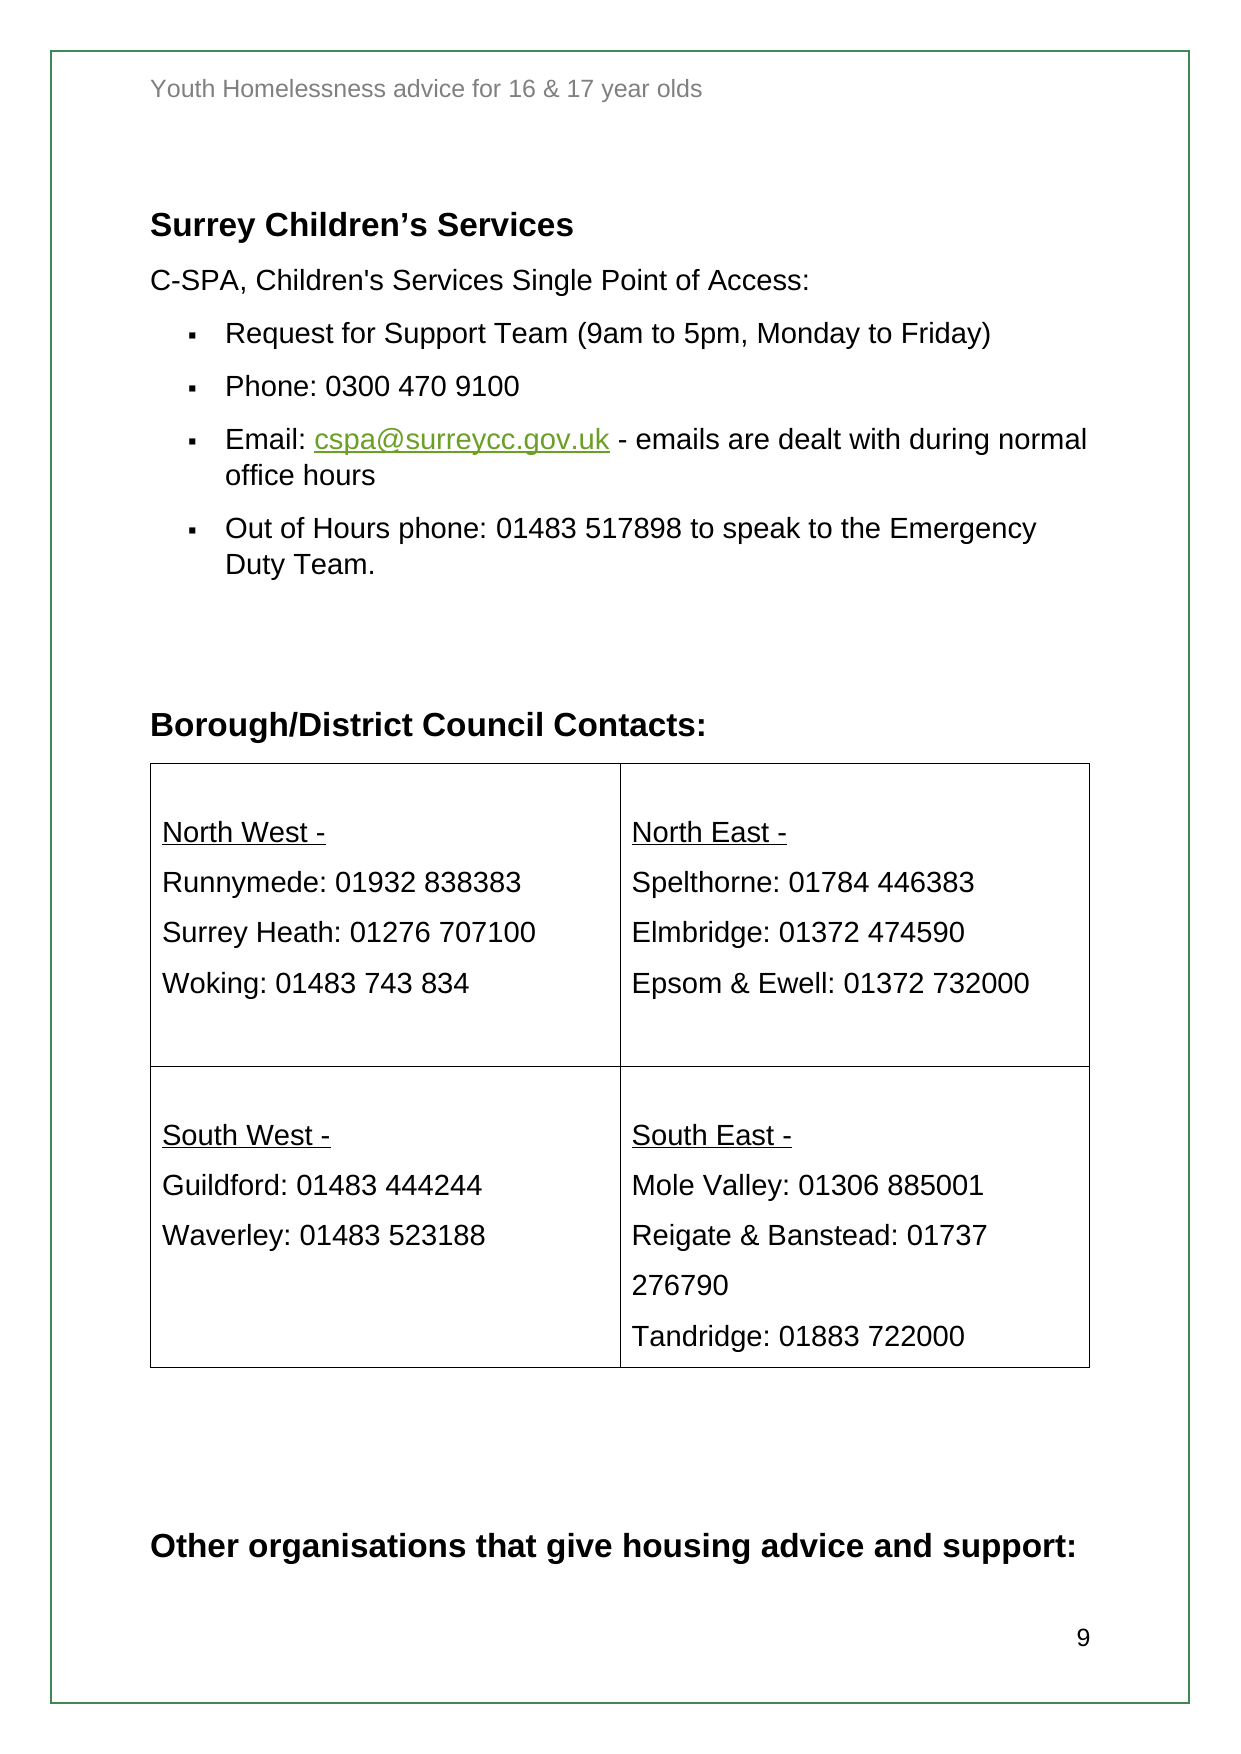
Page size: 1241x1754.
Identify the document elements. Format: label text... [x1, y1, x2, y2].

table_header North East - Spelthorne: 01784 446383 Elmbridge: 01372 474590 Epsom & Ewell: 01372 732000 [621, 764, 1089, 1066]
list Request for Support Team (9am to 5pm, Monday to Friday) [187, 316, 1090, 349]
text Surrey Children’s Services [150, 205, 1090, 243]
text Other organisations that give housing advice and support: [150, 1526, 1090, 1564]
text C-SPA, Children's Services Single Point of Access: [150, 263, 1090, 297]
table_header North West - Runnymede: 01932 838383 Surrey Heath: 01276 707100 Woking: 01483 743 834 [151, 764, 620, 1066]
text Borough/District Council Contacts: [150, 705, 1090, 744]
list Out of Hours phone: 01483 517898 to speak to the Emergency Duty Team. [187, 511, 1090, 580]
table_cell South East - Mole Valley: 01306 885001 Reigate & Banstead: 01737 276790 Tandridge: 01883 722000 [621, 1067, 1089, 1367]
list Email: cspa@surreycc.gov.uk - emails are dealt with during normal office hours [187, 422, 1090, 491]
list Phone: 0300 470 9100 [187, 369, 1090, 402]
table_cell South West - Guildford: 01483 444244 Waverley: 01483 523188 [151, 1067, 620, 1367]
